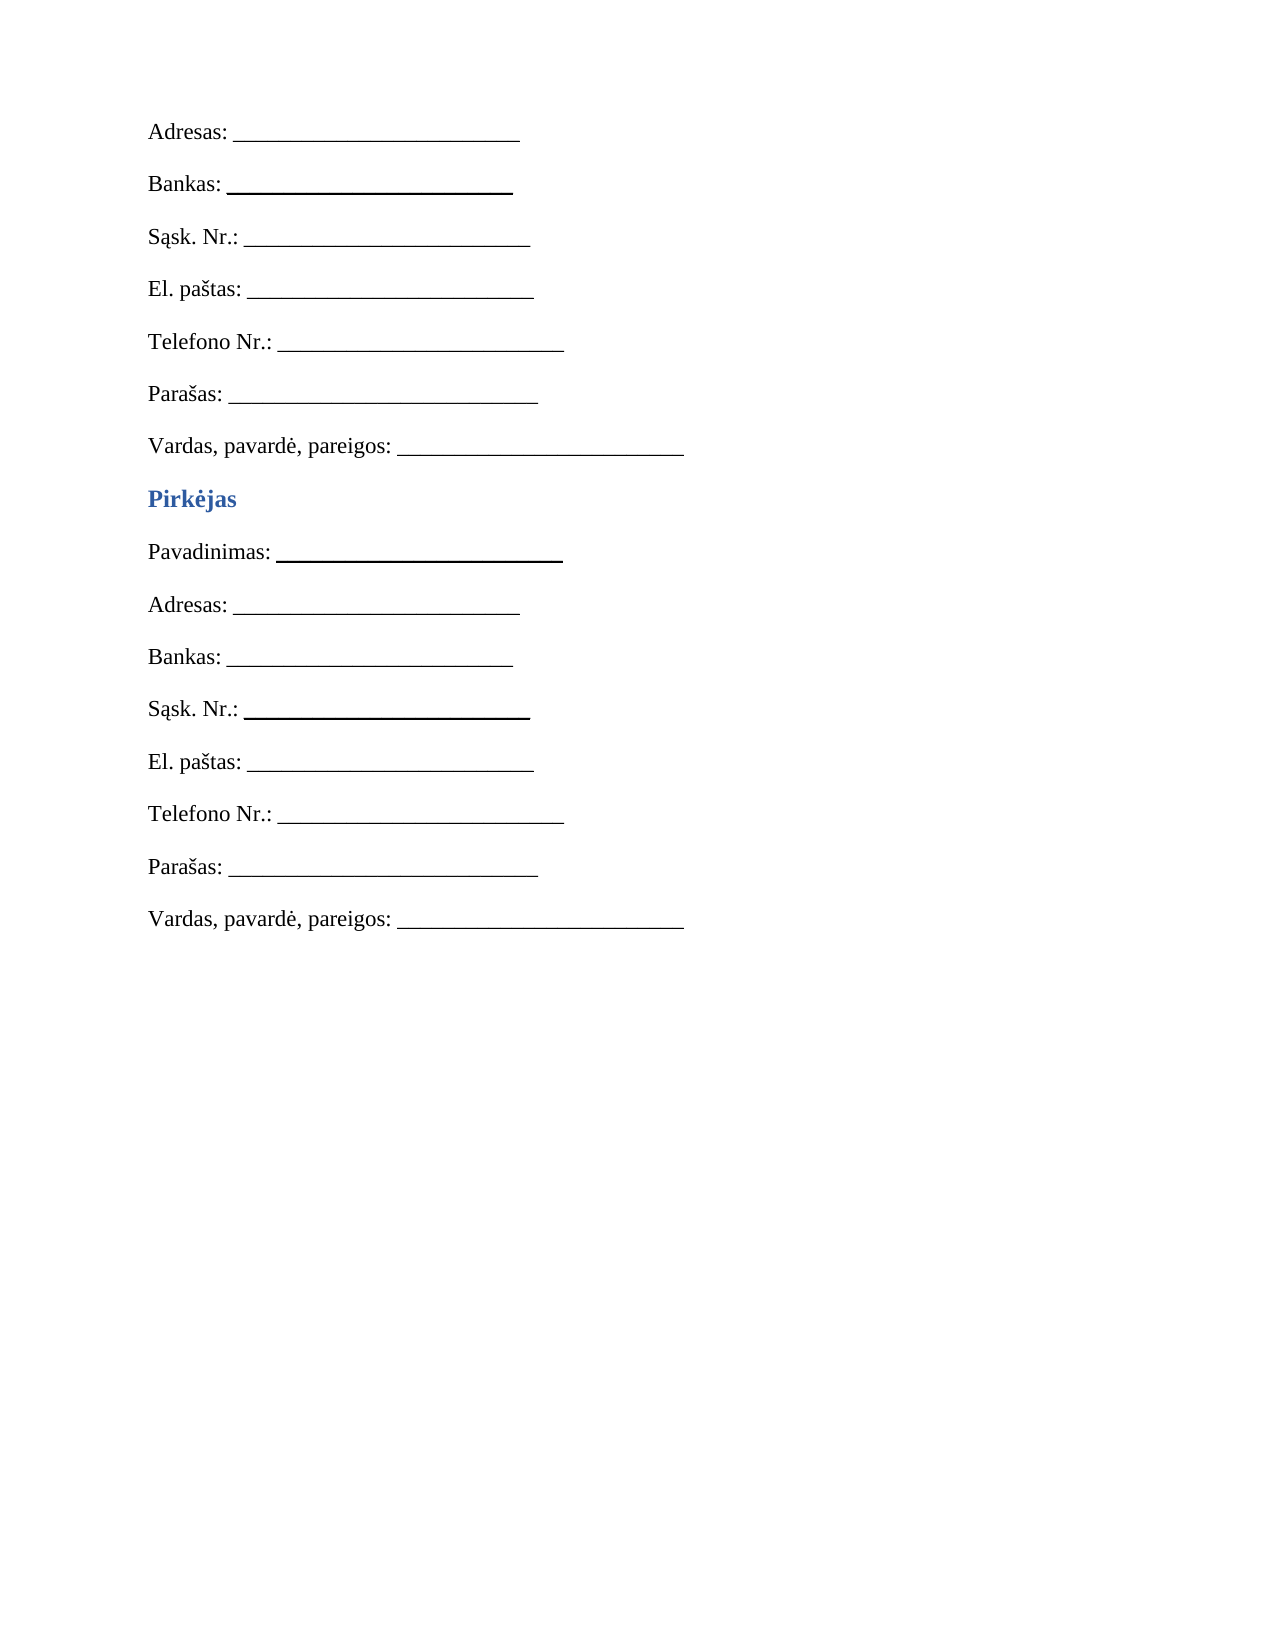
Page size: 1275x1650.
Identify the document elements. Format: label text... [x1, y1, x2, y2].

text Parašas: ___________________________ [148, 853, 1127, 879]
text Vardas, pavardė, pareigos: _________________________ [148, 432, 1127, 458]
text Bankas: _________________________ [148, 171, 1127, 197]
text Pirkėjas [148, 484, 1127, 513]
text Telefono Nr.: _________________________ [148, 800, 1127, 827]
text Adresas: _________________________ [148, 118, 1127, 144]
text Adresas: _________________________ [148, 591, 1127, 617]
text Vardas, pavardė, pareigos: _________________________ [148, 905, 1127, 931]
text Sąsk. Nr.: _________________________ [148, 223, 1127, 249]
text Pavadinimas: _________________________ [148, 538, 1127, 565]
text El. paštas: _________________________ [148, 275, 1127, 302]
text El. paštas: _________________________ [148, 748, 1127, 774]
text Telefono Nr.: _________________________ [148, 328, 1127, 354]
text Sąsk. Nr.: _________________________ [148, 696, 1127, 722]
text Parašas: ___________________________ [148, 380, 1127, 406]
text Bankas: _________________________ [148, 643, 1127, 669]
